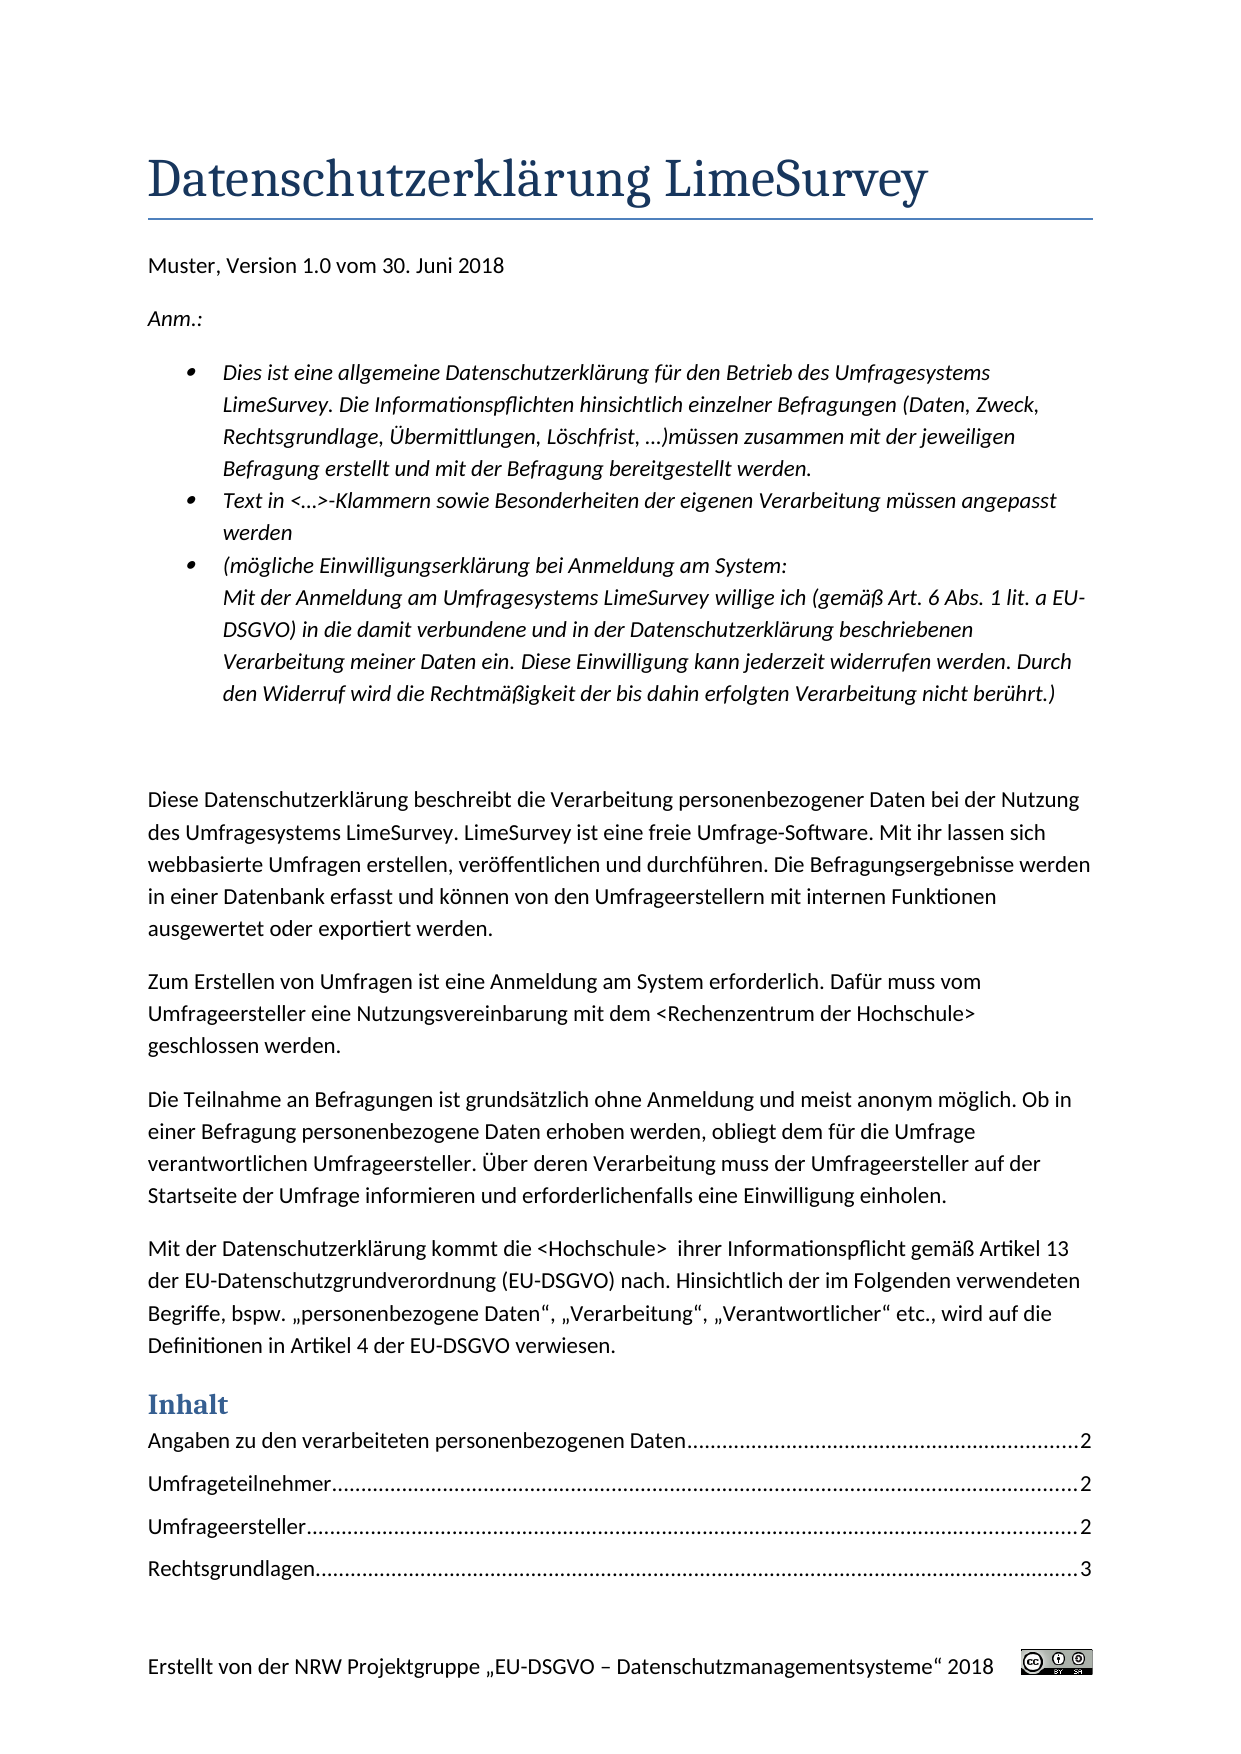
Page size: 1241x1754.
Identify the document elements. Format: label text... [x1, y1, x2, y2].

text Mit der Datenschutzerklärung kommt die <Hochschule> ihrer Informationspflicht gemäß Artikel 13 der EU-Datenschutzgrundverordnung (EU-DSGVO) nach. Hinsichtlich der im Folgenden verwendeten Begriffe, bspw. „personenbezogene Daten“, „Verarbeitung“, „Verantwortlicher“ etc., wird auf die Definitionen in Artikel 4 der EU-DSGVO verwiesen. [148, 1234, 1093, 1359]
text Anm.: [148, 304, 1093, 333]
title Datenschutzerklärung LimeSurvey [148, 148, 1093, 218]
text Zum Erstellen von Umfragen ist eine Anmeldung am System erforderlich. Dafür muss vom Umfrageersteller eine Nutzungsvereinbarung mit dem <Rechenzentrum der Hochschule> geschlossen werden. [148, 967, 1093, 1060]
text Die Teilnahme an Befragungen ist grundsätzlich ohne Anmeldung und meist anonym möglich. Ob in einer Befragung personenbezogene Daten erhoben werden, obliegt dem für die Umfrage verantwortlichen Umfrageersteller. Über deren Verarbeitung muss der Umfrageersteller auf der Startseite der Umfrage informieren und erforderlichenfalls eine Einwilligung einholen. [148, 1085, 1093, 1209]
list Text in <…>-Klammern sowie Besonderheiten der eigenen Verarbeitung müssen angepasst werden [185, 486, 1093, 547]
picture [1021, 1649, 1093, 1675]
text Muster, Version 1.0 vom 30. Juni 2018 [148, 252, 1093, 279]
text Diese Datenschutzerklärung beschreibt die Verarbeitung personenbezogener Daten bei der Nutzung des Umfragesystems LimeSurvey. LimeSurvey ist eine freie Umfrage-Software. Mit ihr lassen sich webbasierte Umfragen erstellen, veröffentlichen und durchführen. Die Befragungsergebnisse werden in einer Datenbank erfasst und können von den Umfrageerstellern mit internen Funktionen ausgewertet oder exportiert werden. [148, 786, 1093, 942]
list (mögliche Einwilligungserklärung bei Anmeldung am System: Mit der Anmeldung am Umfragesystems LimeSurvey willige ich (gemäß Art. 6 Abs. 1 lit. a EU-DSGVO) in die damit verbundene und in der Datenschutzerklärung beschriebenen Verarbeitung meiner Daten ein. Diese Einwilligung kann jederzeit widerrufen werden. Durch den Widerruf wird die Rechtmäßigkeit der bis dahin erfolgten Verarbeitung nicht berührt.) [185, 551, 1093, 707]
list Dies ist eine allgemeine Datenschutzerklärung für den Betrieb des Umfragesystems LimeSurvey. Die Informationspflichten hinsichtlich einzelner Befragungen (Daten, Zweck, Rechtsgrundlage, Übermittlungen, Löschfrist, …)müssen zusammen mit der jeweiligen Befragung erstellt und mit der Befragung bereitgestellt werden. [185, 358, 1093, 482]
